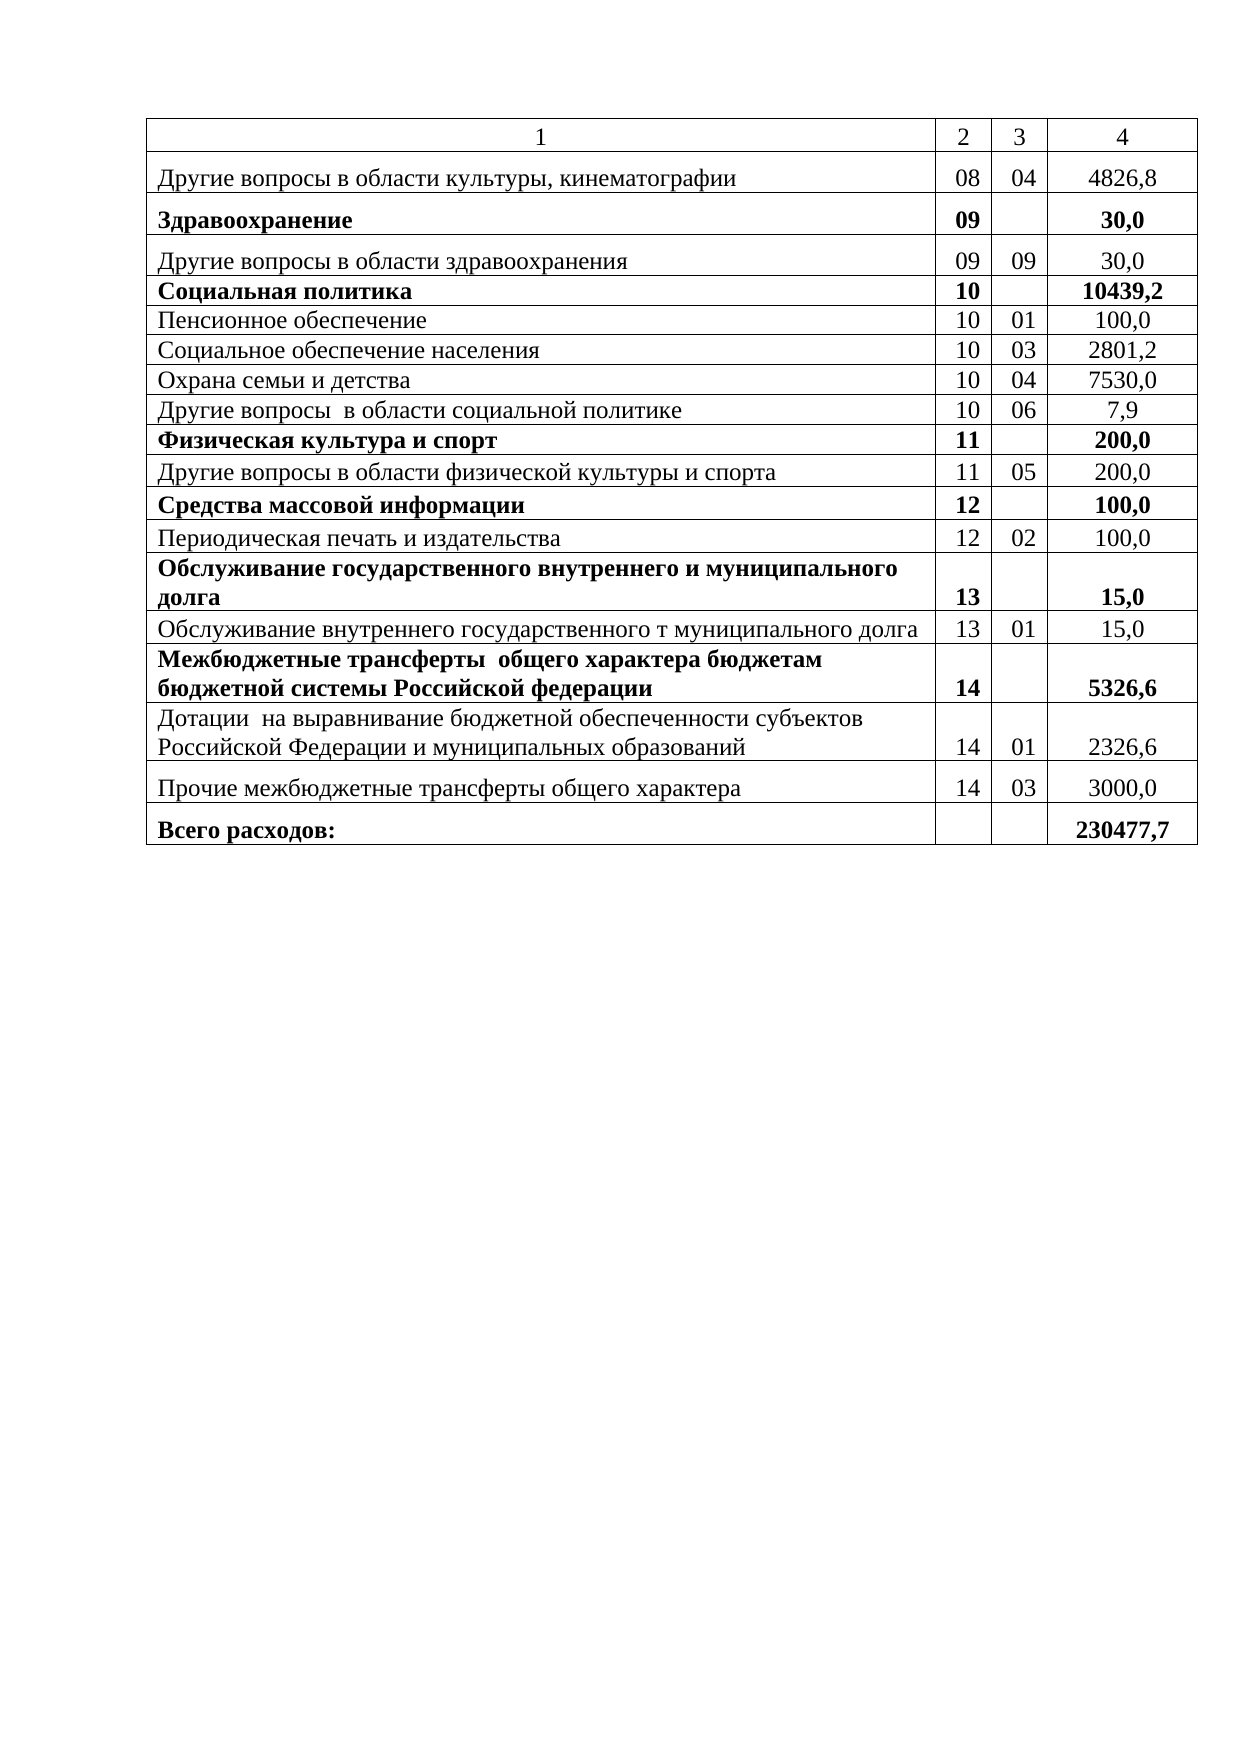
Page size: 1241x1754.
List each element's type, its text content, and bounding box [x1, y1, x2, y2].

table_cell 10 [936, 306, 991, 334]
table_cell [992, 193, 1047, 233]
table_cell [992, 644, 1047, 702]
table_cell [936, 803, 991, 843]
table_cell 3000,0 [1048, 761, 1197, 802]
table_cell 14 [936, 644, 991, 702]
table_cell 10 [936, 276, 991, 304]
table_cell 01 [992, 306, 1047, 334]
table_cell Охрана семьи и детства [147, 365, 935, 394]
table_cell 01 [992, 611, 1047, 643]
table_cell 13 [936, 611, 991, 643]
table_cell Средства массовой информации [147, 487, 935, 519]
table_cell 11 [936, 425, 991, 453]
table_cell 230477,7 [1048, 803, 1197, 843]
table_cell Здравоохранение [147, 193, 935, 233]
table_cell 200,0 [1048, 425, 1197, 453]
table_cell 03 [992, 335, 1047, 364]
table_cell 13 [936, 553, 991, 610]
table_cell 09 [992, 235, 1047, 275]
table_cell 100,0 [1048, 487, 1197, 519]
table_cell 15,0 [1048, 553, 1197, 610]
table_cell [992, 553, 1047, 610]
table_cell Другие вопросы в области физической культуры и спорта [147, 455, 935, 486]
table_cell Другие вопросы в области здравоохранения [147, 235, 935, 275]
table_cell 2326,6 [1048, 703, 1197, 760]
table_cell 4826,8 [1048, 152, 1197, 192]
table_cell 09 [936, 193, 991, 233]
table_cell 14 [936, 761, 991, 802]
table_cell [992, 425, 1047, 453]
table_header 1 [147, 119, 935, 151]
table_cell 7,9 [1048, 395, 1197, 424]
table_cell 03 [992, 761, 1047, 802]
table_cell 01 [992, 703, 1047, 760]
table_cell 06 [992, 395, 1047, 424]
table_header 4 [1048, 119, 1197, 151]
table_cell 04 [992, 152, 1047, 192]
table_cell Всего расходов: [147, 803, 935, 843]
table_cell 15,0 [1048, 611, 1197, 643]
table_cell 10 [936, 395, 991, 424]
table_header 2 [936, 119, 991, 151]
table_cell 2801,2 [1048, 335, 1197, 364]
table_cell Обслуживание внутреннего государственного т муниципального долга [147, 611, 935, 643]
table_cell 14 [936, 703, 991, 760]
table_cell 5326,6 [1048, 644, 1197, 702]
table_cell 05 [992, 455, 1047, 486]
table_cell 12 [936, 487, 991, 519]
table_cell 10 [936, 335, 991, 364]
table_cell Прочие межбюджетные трансферты общего характера [147, 761, 935, 802]
table_cell Другие вопросы в области социальной политике [147, 395, 935, 424]
table_cell 04 [992, 365, 1047, 394]
table_cell [992, 276, 1047, 304]
table_cell 11 [936, 455, 991, 486]
table_cell Дотации на выравнивание бюджетной обеспеченности субъектов Российской Федерации и муниципальных образований [147, 703, 935, 760]
table_cell 09 [936, 235, 991, 275]
table_cell Пенсионное обеспечение [147, 306, 935, 334]
table_cell 100,0 [1048, 306, 1197, 334]
table_cell Другие вопросы в области культуры, кинематографии [147, 152, 935, 192]
table_cell Социальное обеспечение населения [147, 335, 935, 364]
table_cell 30,0 [1048, 235, 1197, 275]
table_cell [992, 803, 1047, 843]
table_cell 7530,0 [1048, 365, 1197, 394]
table_cell Межбюджетные трансферты общего характера бюджетам бюджетной системы Российской федерации [147, 644, 935, 702]
table_cell 02 [992, 520, 1047, 552]
table_cell [992, 487, 1047, 519]
table_header 3 [992, 119, 1047, 151]
table_cell Обслуживание государственного внутреннего и муниципального долга [147, 553, 935, 610]
table_cell 10439,2 [1048, 276, 1197, 304]
table_cell 200,0 [1048, 455, 1197, 486]
table_cell 100,0 [1048, 520, 1197, 552]
table_cell 30,0 [1048, 193, 1197, 233]
table_cell Физическая культура и спорт [147, 425, 935, 453]
table_cell Социальная политика [147, 276, 935, 304]
table_cell 08 [936, 152, 991, 192]
table_cell 12 [936, 520, 991, 552]
table_cell Периодическая печать и издательства [147, 520, 935, 552]
table_cell 10 [936, 365, 991, 394]
